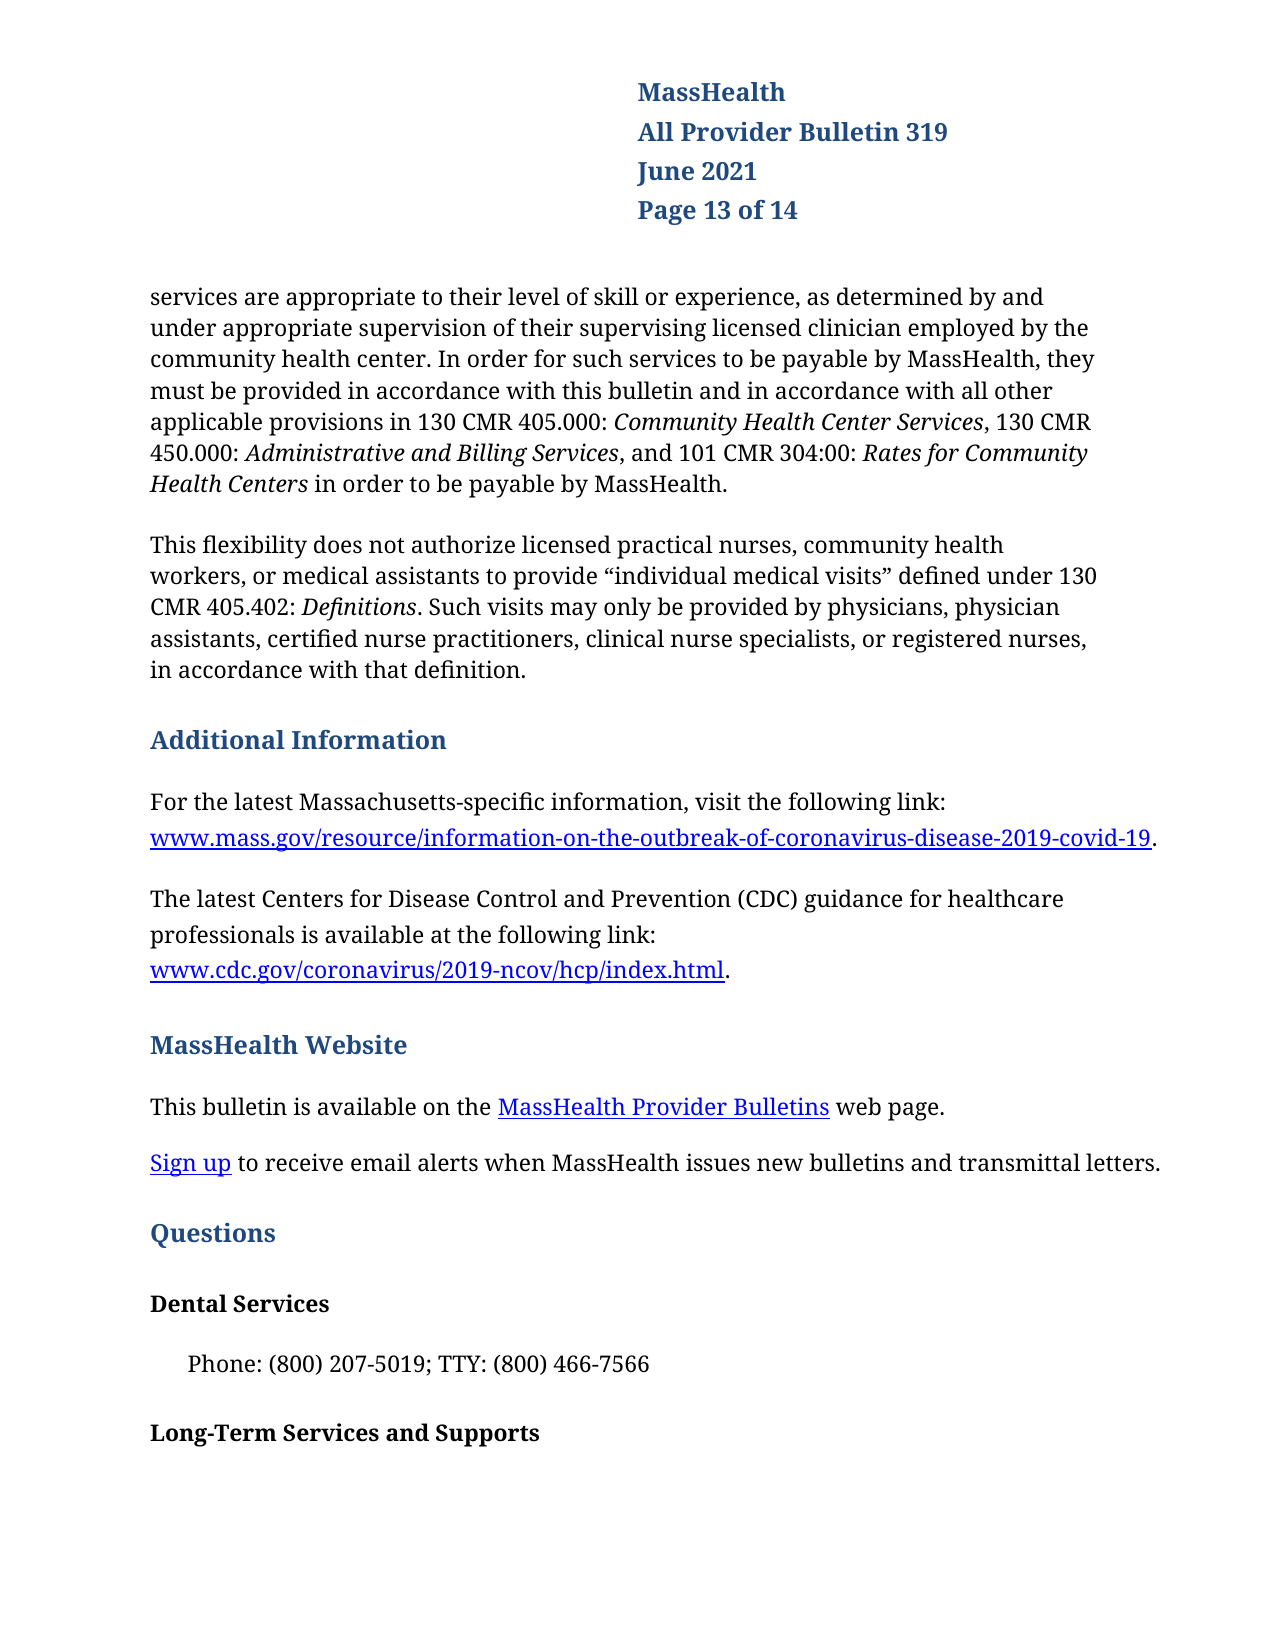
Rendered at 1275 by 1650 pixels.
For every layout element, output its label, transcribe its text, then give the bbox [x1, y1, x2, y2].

text Phone: (800) 207-5019; TTY: (800) 466-7566 [187, 1348, 1162, 1379]
text This bulletin is available on the MassHealth Provider Bulletins web page. [150, 1091, 1162, 1122]
subtitle For the latest Massachusetts-specific information, visit the following link: www.mass.gov/resource/information-on-the-outbreak-of-coronavirus-disease-2019-covid-19. [150, 786, 1162, 853]
text Sign up to receive email alerts when MassHealth issues new bulletins and transmittal letters. [150, 1147, 1162, 1179]
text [150, 281, 1102, 499]
subtitle Additional Information [150, 722, 1134, 757]
subtitle The latest Centers for Disease Control and Prevention (CDC) guidance for healthcare professionals is available at the following link: www.cdc.gov/coronavirus/2019-ncov/hcp/index.html. [150, 883, 1162, 986]
subtitle MassHealth Website [150, 1028, 1134, 1062]
subtitle Questions [150, 1216, 1134, 1250]
subtitle Dental Services [150, 1288, 1134, 1319]
subtitle Long-Term Services and Supports [150, 1417, 1134, 1448]
text This flexibility does not authorize licensed practical nurses, community health workers, or medical assistants to provide “individual medical visits” defined under 130 CMR 405.402: Definitions. Such visits may only be provided by physicians, physician assistants, certified nurse practitioners, clinical nurse specialists, or registered nurses, in accordance with that definition. [150, 529, 1102, 685]
